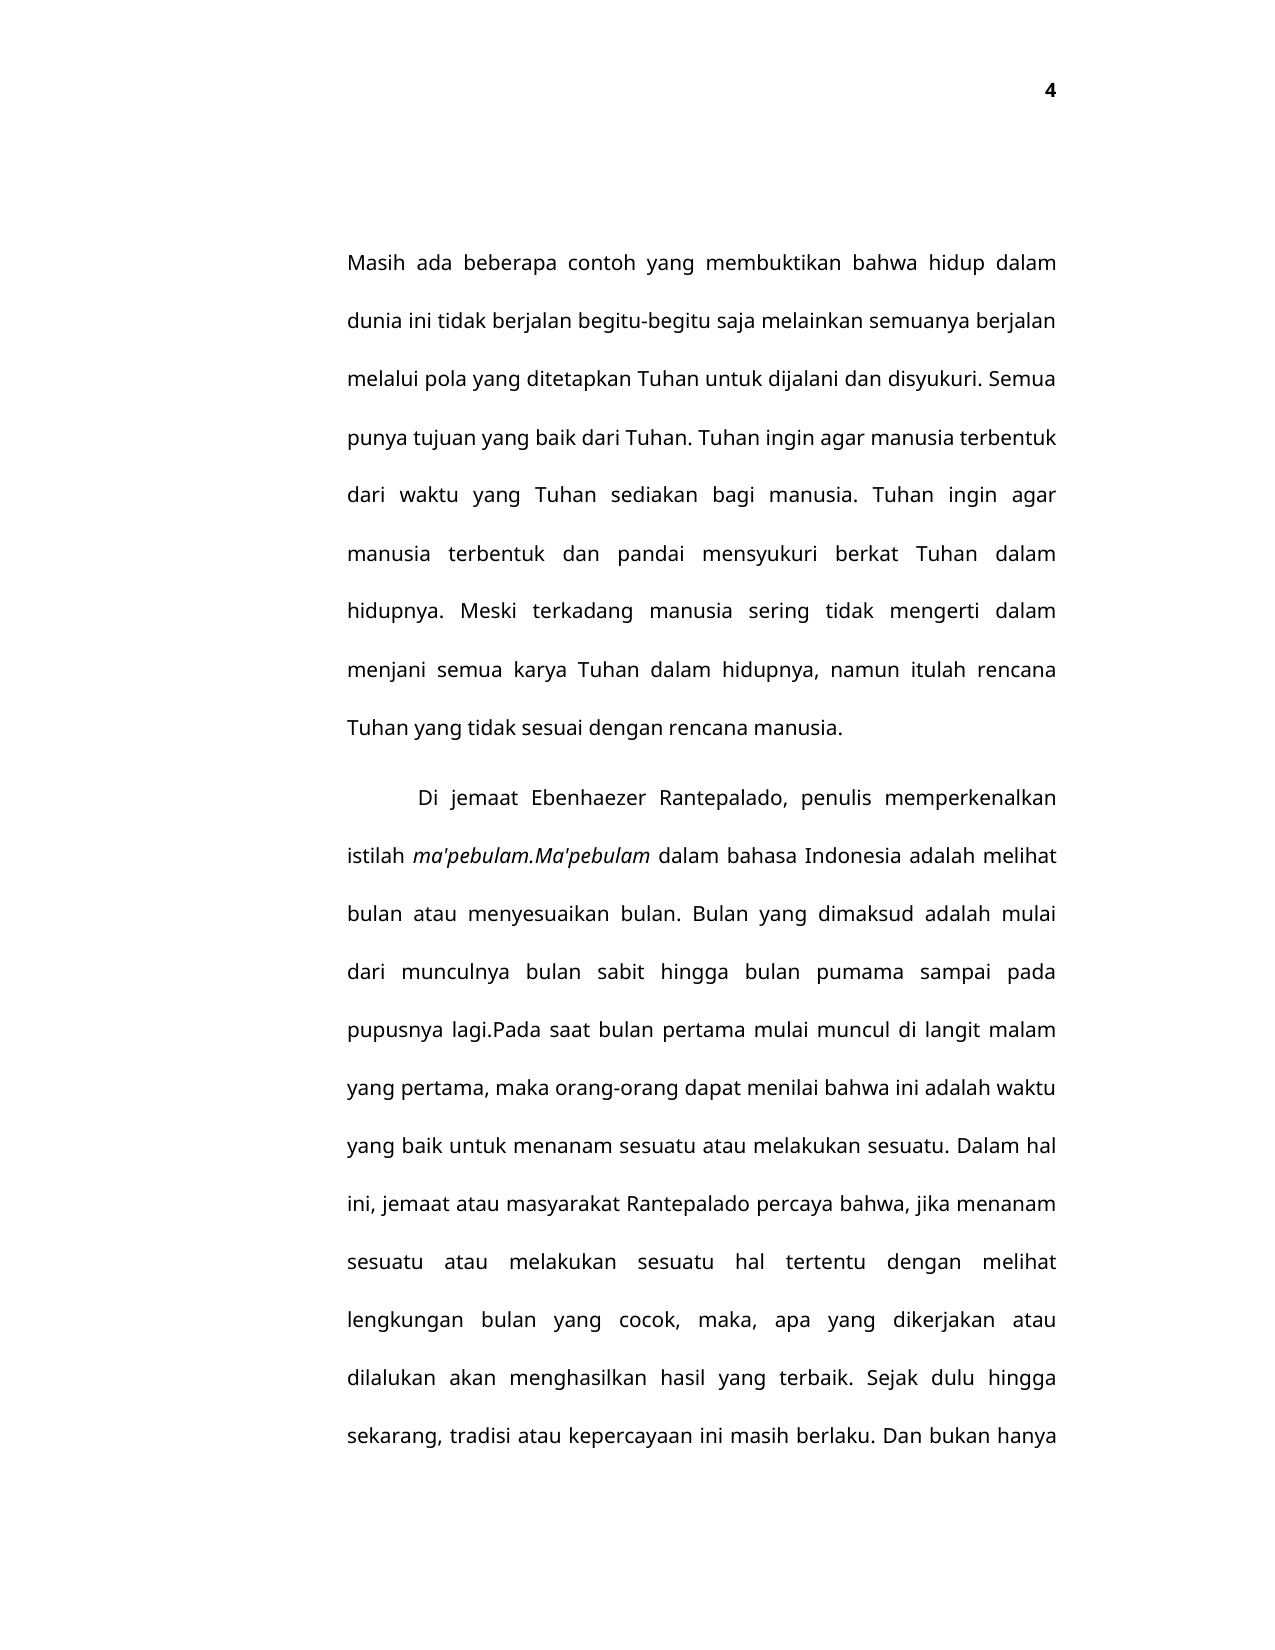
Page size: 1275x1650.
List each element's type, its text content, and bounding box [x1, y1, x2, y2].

text Masih ada beberapa contoh yang membuktikan bahwa hidup dalam dunia ini tidak berjalan begitu-begitu saja melainkan semuanya berjalan melalui pola yang ditetapkan Tuhan untuk dijalani dan disyukuri. Semua punya tujuan yang baik dari Tuhan. Tuhan ingin agar manusia terbentuk dari waktu yang Tuhan sediakan bagi manusia. Tuhan ingin agar manusia terbentuk dan pandai mensyukuri berkat Tuhan dalam hidupnya. Meski terkadang manusia sering tidak mengerti dalam menjani semua karya Tuhan dalam hidupnya, namun itulah rencana Tuhan yang tidak sesuai dengan rencana manusia. [347, 224, 1057, 747]
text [347, 759, 1057, 1455]
